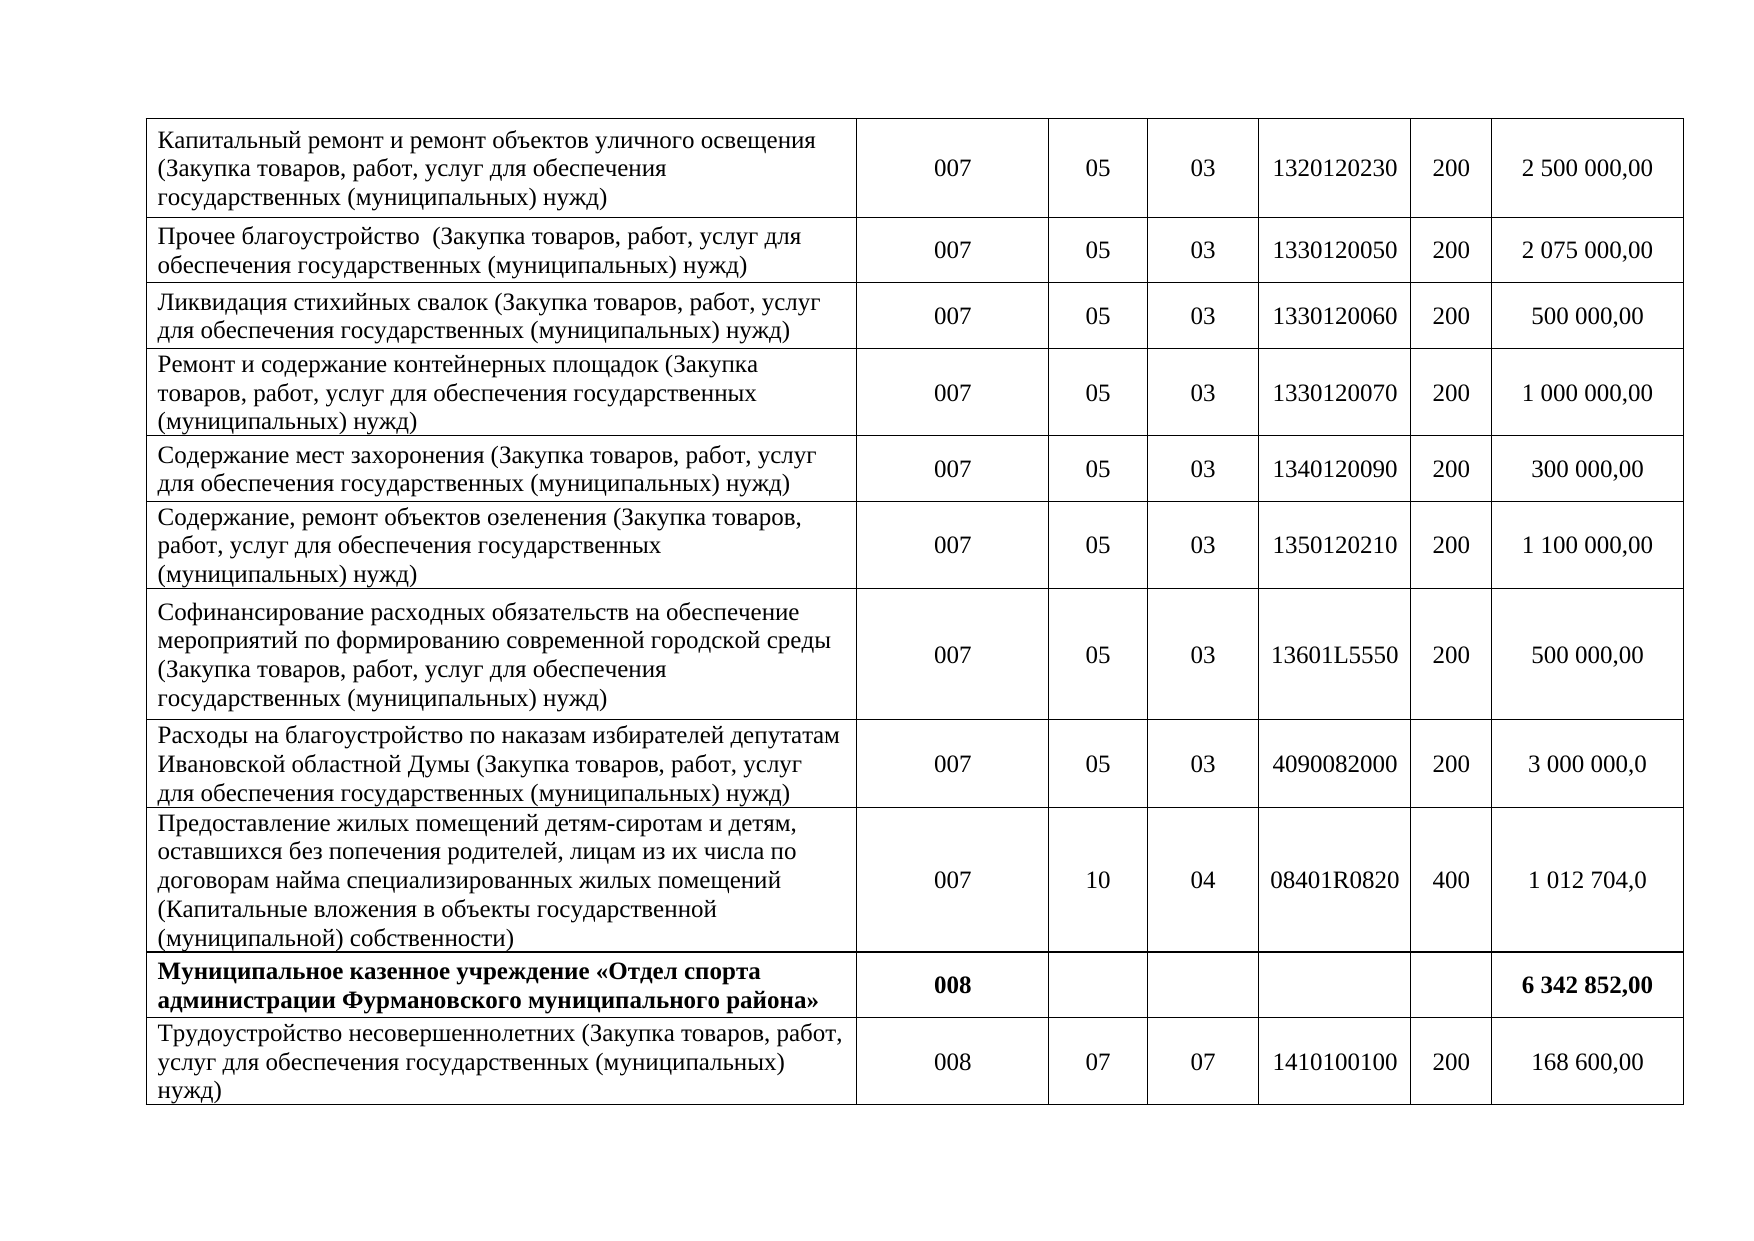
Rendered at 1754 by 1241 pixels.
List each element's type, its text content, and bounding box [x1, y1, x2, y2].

table_cell 007 [857, 119, 1048, 217]
table_cell 1330120050 [1259, 218, 1410, 282]
table_cell Содержание мест захоронения (Закупка товаров, работ, услуг для обеспечения государственных (муниципальных) нужд) [147, 436, 856, 501]
table_cell 1320120230 [1259, 119, 1410, 217]
table_cell 008 [857, 953, 1048, 1017]
table_cell 200 [1411, 502, 1491, 588]
table_cell Содержание, ремонт объектов озеленения (Закупка товаров, работ, услуг для обеспечения государственных (муниципальных) нужд) [147, 502, 856, 588]
table_cell 200 [1411, 1018, 1491, 1104]
table_cell 03 [1148, 218, 1258, 282]
table_cell Расходы на благоустройство по наказам избирателей депутатам Ивановской областной Думы (Закупка товаров, работ, услуг для обеспечения государственных (муниципальных) нужд) [147, 720, 856, 807]
table_cell 03 [1148, 502, 1258, 588]
table_cell 1330120060 [1259, 283, 1410, 348]
table_cell 10 [1049, 808, 1147, 951]
table_cell 200 [1411, 349, 1491, 435]
table_cell 1410100100 [1259, 1018, 1410, 1104]
table_cell 04 [1148, 808, 1258, 951]
table_cell 200 [1411, 720, 1491, 807]
table_cell Предоставление жилых помещений детям-сиротам и детям, оставшихся без попечения родителей, лицам из их числа по договорам найма специализированных жилых помещений (Капитальные вложения в объекты государственной (муниципальной) собственности) [147, 808, 856, 951]
table_cell 007 [857, 720, 1048, 807]
table_cell 05 [1049, 502, 1147, 588]
table_cell 05 [1049, 119, 1147, 217]
table_cell 168 600,00 [1492, 1018, 1683, 1104]
table_cell 200 [1411, 436, 1491, 501]
table_cell 500 000,00 [1492, 589, 1683, 719]
table_cell Трудоустройство несовершеннолетних (Закупка товаров, работ, услуг для обеспечения государственных (муниципальных) нужд) [147, 1018, 856, 1104]
table_cell 05 [1049, 349, 1147, 435]
table_cell 05 [1049, 589, 1147, 719]
table_cell 200 [1411, 218, 1491, 282]
table_cell Ликвидация стихийных свалок (Закупка товаров, работ, услуг для обеспечения государственных (муниципальных) нужд) [147, 283, 856, 348]
table_cell [1259, 953, 1410, 1017]
table_cell 03 [1148, 720, 1258, 807]
table_cell 05 [1049, 436, 1147, 501]
table_cell 008 [857, 1018, 1048, 1104]
table_cell 007 [857, 218, 1048, 282]
table_cell 07 [1049, 1018, 1147, 1104]
table_cell Муниципальное казенное учреждение «Отдел спорта администрации Фурмановского муниципального района» [147, 953, 856, 1017]
table_cell 2 075 000,00 [1492, 218, 1683, 282]
table_cell Прочее благоустройство (Закупка товаров, работ, услуг для обеспечения государственных (муниципальных) нужд) [147, 218, 856, 282]
table_cell 200 [1411, 119, 1491, 217]
table_cell 007 [857, 436, 1048, 501]
table_cell 2 500 000,00 [1492, 119, 1683, 217]
table_cell 08401R0820 [1259, 808, 1410, 951]
table_cell 4090082000 [1259, 720, 1410, 807]
table_cell 03 [1148, 436, 1258, 501]
table_cell Ремонт и содержание контейнерных площадок (Закупка товаров, работ, услуг для обеспечения государственных (муниципальных) нужд) [147, 349, 856, 435]
table_cell [1148, 953, 1258, 1017]
table_cell Софинансирование расходных обязательств на обеспечение мероприятий по формированию современной городской среды (Закупка товаров, работ, услуг для обеспечения государственных (муниципальных) нужд) [147, 589, 856, 719]
table_cell 3 000 000,0 [1492, 720, 1683, 807]
table_cell 007 [857, 808, 1048, 951]
table_cell 007 [857, 502, 1048, 588]
table_cell 1330120070 [1259, 349, 1410, 435]
table_cell 05 [1049, 218, 1147, 282]
table_cell 03 [1148, 349, 1258, 435]
table_cell 03 [1148, 283, 1258, 348]
table_cell [1411, 953, 1491, 1017]
table_cell 07 [1148, 1018, 1258, 1104]
table_cell 03 [1148, 119, 1258, 217]
table_cell 1 012 704,0 [1492, 808, 1683, 951]
table_cell 05 [1049, 720, 1147, 807]
table_cell 1 100 000,00 [1492, 502, 1683, 588]
table_cell 200 [1411, 283, 1491, 348]
table_cell 1340120090 [1259, 436, 1410, 501]
table_cell 03 [1148, 589, 1258, 719]
table_cell 500 000,00 [1492, 283, 1683, 348]
table_cell 200 [1411, 589, 1491, 719]
table_cell 007 [857, 589, 1048, 719]
table_cell 007 [857, 349, 1048, 435]
table_cell 6 342 852,00 [1492, 953, 1683, 1017]
table_cell 05 [1049, 283, 1147, 348]
table_cell [1049, 953, 1147, 1017]
table_cell 13601L5550 [1259, 589, 1410, 719]
table_cell 1350120210 [1259, 502, 1410, 588]
table_cell 400 [1411, 808, 1491, 951]
table_cell 007 [857, 283, 1048, 348]
table_cell Капитальный ремонт и ремонт объектов уличного освещения (Закупка товаров, работ, услуг для обеспечения государственных (муниципальных) нужд) [147, 119, 856, 217]
table_cell 1 000 000,00 [1492, 349, 1683, 435]
table_cell 300 000,00 [1492, 436, 1683, 501]
